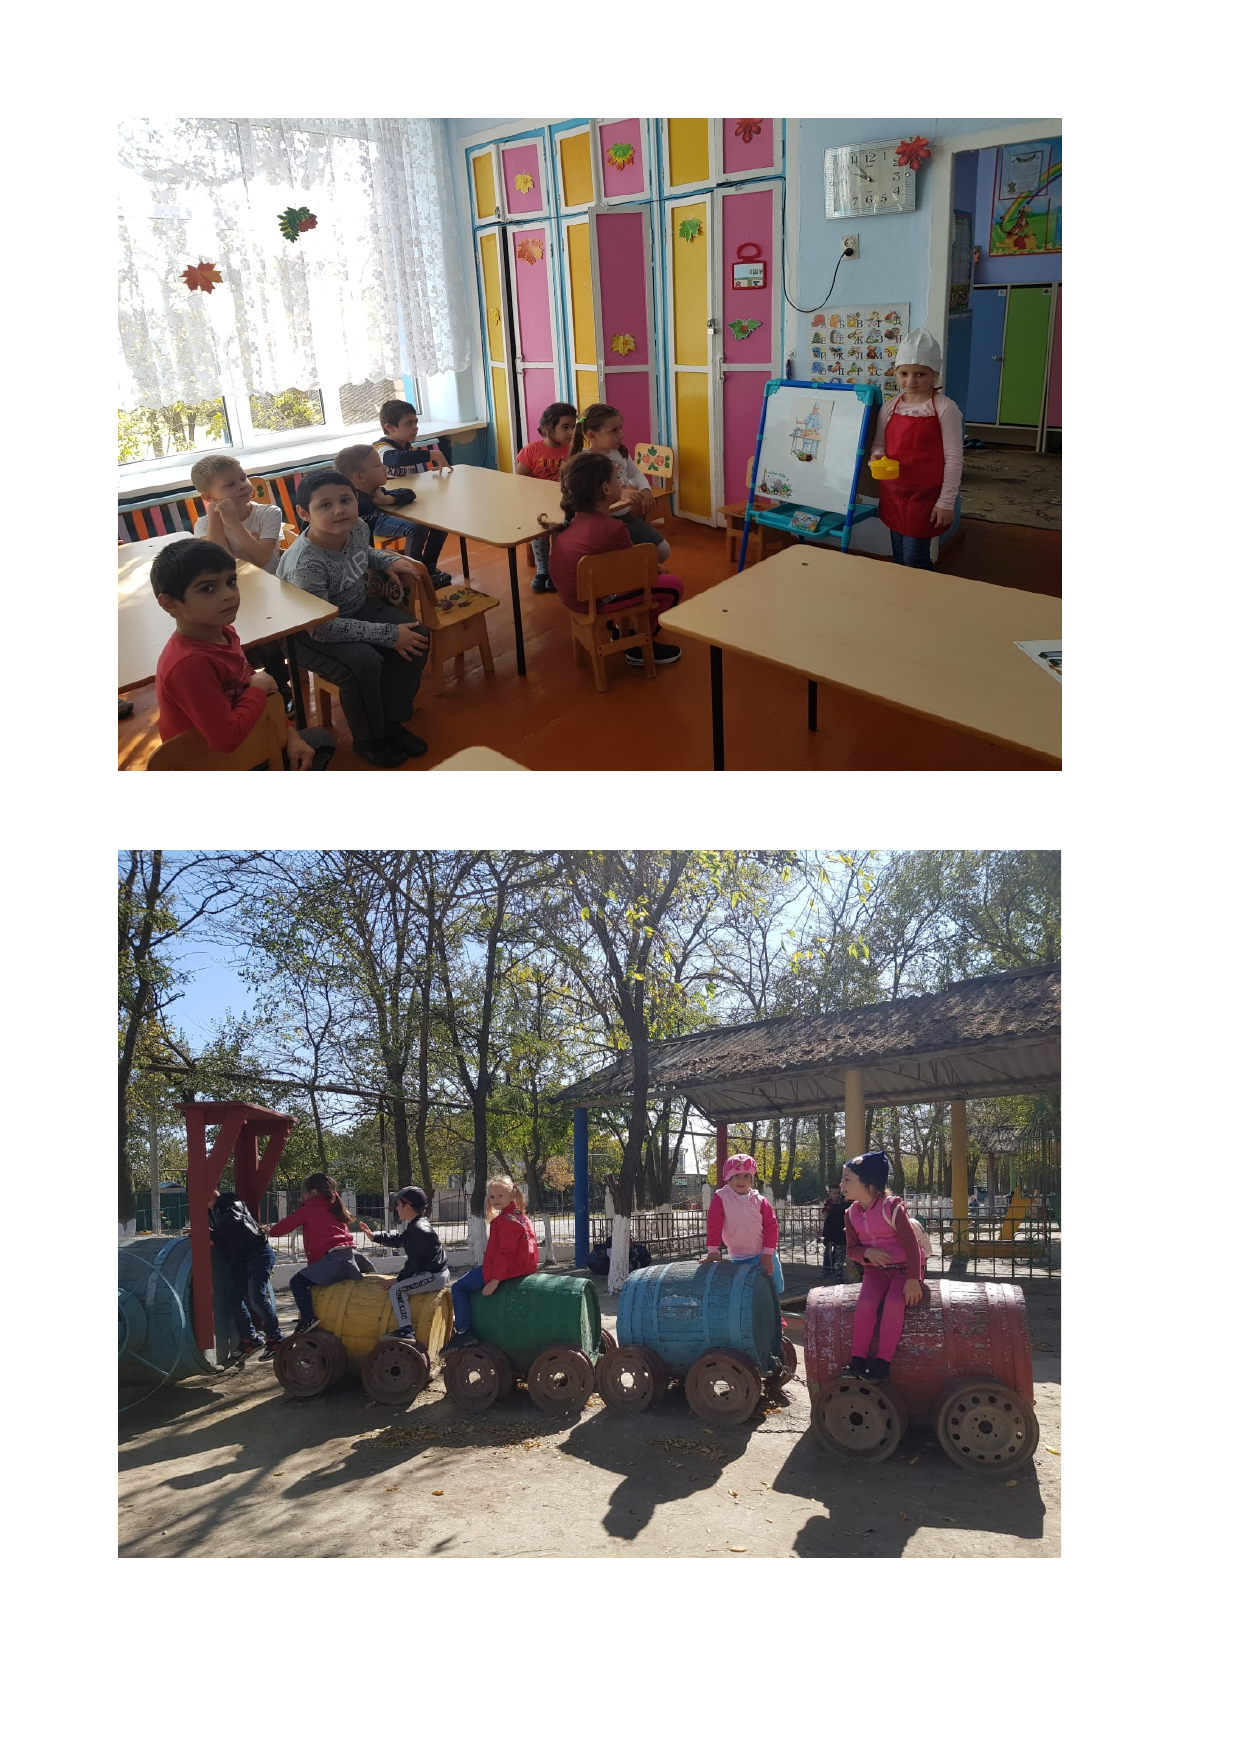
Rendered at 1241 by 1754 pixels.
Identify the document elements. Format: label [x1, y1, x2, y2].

picture [118, 118, 1062, 771]
picture [118, 850, 1062, 1558]
